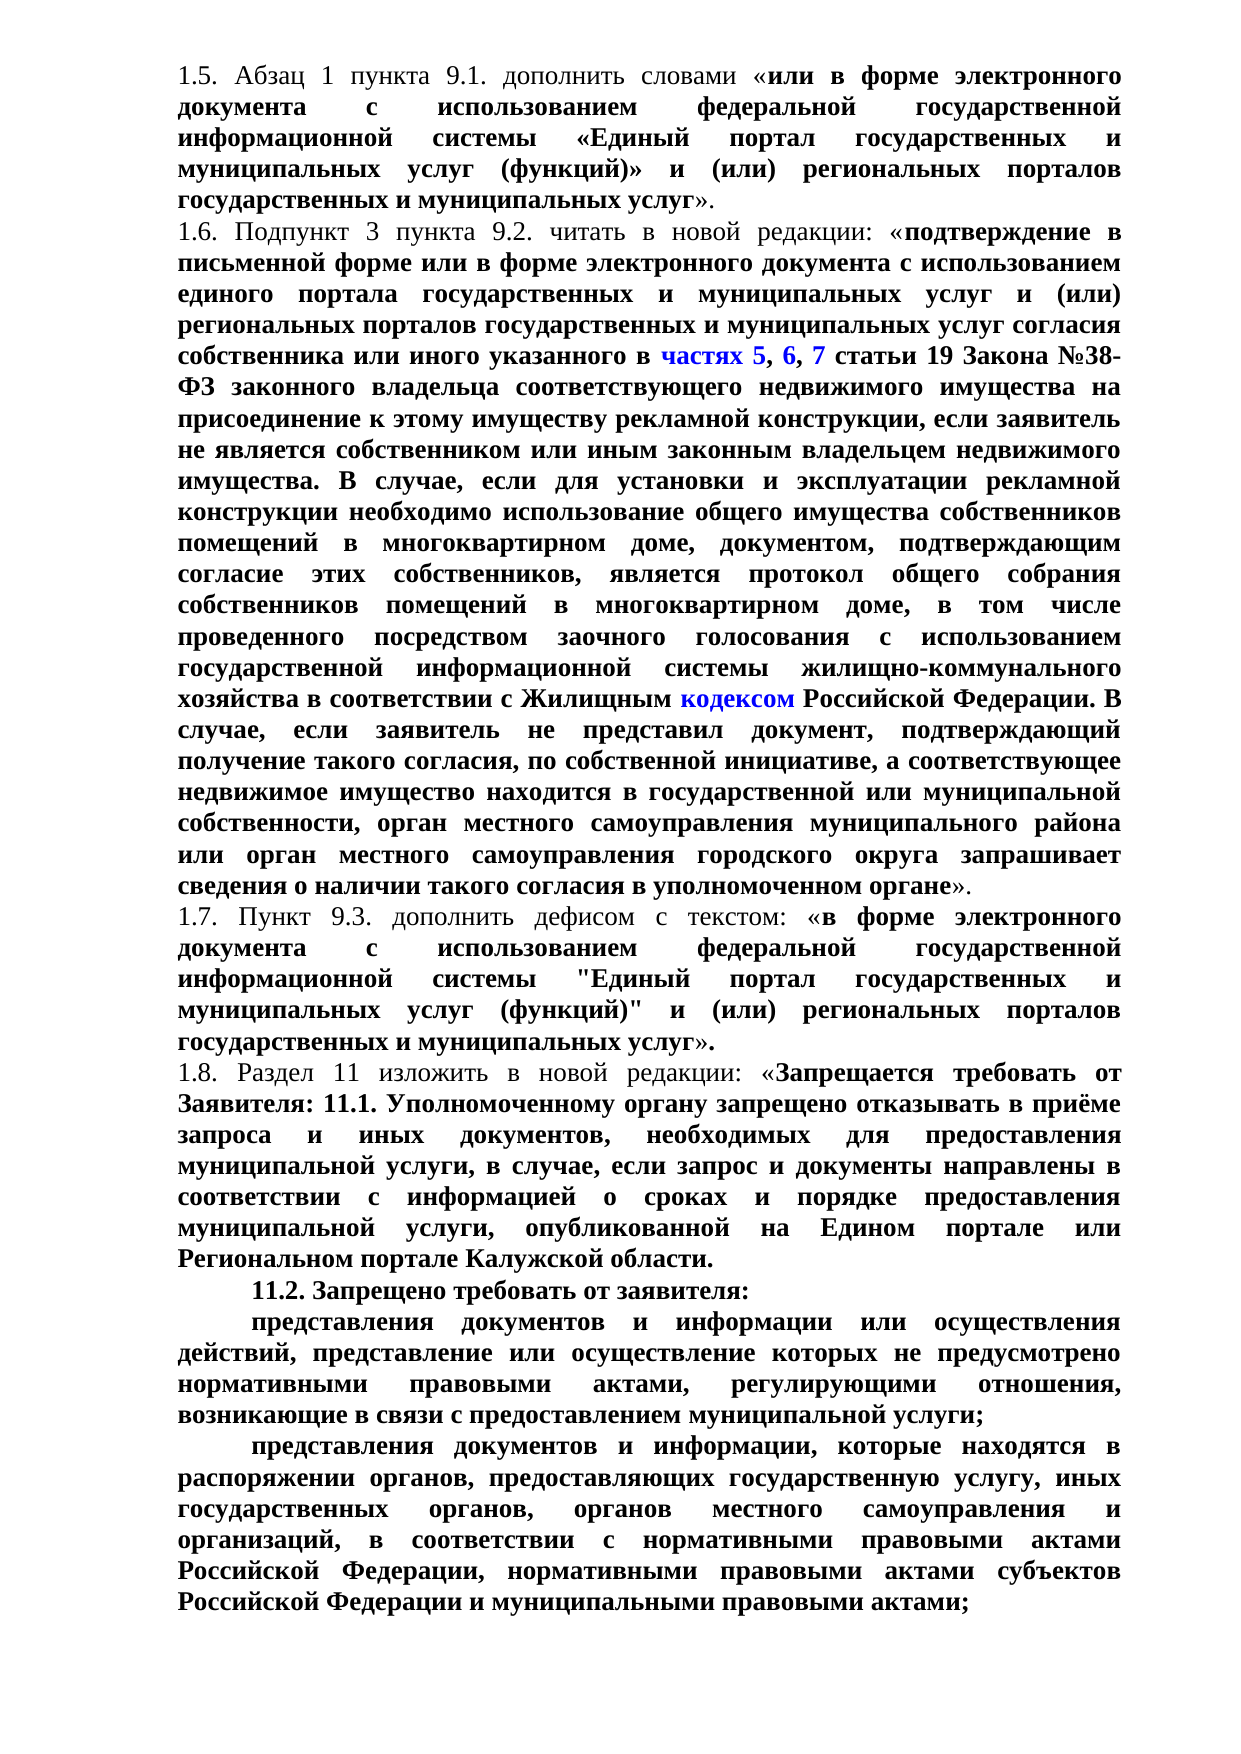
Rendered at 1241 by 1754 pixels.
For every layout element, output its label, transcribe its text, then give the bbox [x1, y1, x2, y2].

text представления документов и информации или осуществления действий, представление или осуществление которых не предусмотрено нормативными правовыми актами, регулирующими отношения, возникающие в связи с предоставлением муниципальной услуги; [177, 1305, 1122, 1429]
text представления документов и информации, которые находятся в распоряжении органов, предоставляющих государственную услугу, иных государственных органов, органов местного самоуправления и организаций, в соответствии с нормативными правовыми актами Российской Федерации, нормативными правовыми актами субъектов Российской Федерации и муниципальными правовыми актами; [177, 1429, 1122, 1616]
text 11.2. Запрещено требовать от заявителя: [177, 1274, 1122, 1305]
text 1.6. Подпункт 3 пункта 9.2. читать в новой редакции: «подтверждение в письменной форме или в форме электронного документа с использованием единого портала государственных и муниципальных услуг и (или) региональных порталов государственных и муниципальных услуг согласия собственника или иного указанного в частях 5, 6, 7 статьи 19 Закона №38-ФЗ законного владельца соответствующего недвижимого имущества на присоединение к этому имуществу рекламной конструкции, если заявитель не является собственником или иным законным владельцем недвижимого имущества. В случае, если для установки и эксплуатации рекламной конструкции необходимо использование общего имущества собственников помещений в многоквартирном доме, документом, подтверждающим согласие этих собственников, является протокол общего собрания собственников помещений в многоквартирном доме, в том числе проведенного посредством заочного голосования с использованием государственной информационной системы жилищно-коммунального хозяйства в соответствии с Жилищным кодексом Российской Федерации. В случае, если заявитель не представил документ, подтверждающий получение такого согласия, по собственной инициативе, а соответствующее недвижимое имущество находится в государственной или муниципальной собственности, орган местного самоуправления муниципального района или орган местного самоуправления городского округа запрашивает сведения о наличии такого согласия в уполномоченном органе». [177, 215, 1122, 900]
text 1.7. Пункт 9.3. дополнить дефисом с текстом: «в форме электронного документа с использованием федеральной государственной информационной системы "Единый портал государственных и муниципальных услуг (функций)" и (или) региональных порталов государственных и муниципальных услуг». [177, 900, 1122, 1056]
text 1.8. Раздел 11 изложить в новой редакции: «Запрещается требовать от Заявителя: 11.1. Уполномоченному органу запрещено отказывать в приёме запроса и иных документов, необходимых для предоставления муниципальной услуги, в случае, если запрос и документы направлены в соответствии с информацией о сроках и порядке предоставления муниципальной услуги, опубликованной на Едином портале или Региональном портале Калужской области. [177, 1056, 1122, 1274]
text 1.5. Абзац 1 пункта 9.1. дополнить словами «или в форме электронного документа с использованием федеральной государственной информационной системы «Единый портал государственных и муниципальных услуг (функций)» и (или) региональных порталов государственных и муниципальных услуг». [177, 59, 1122, 215]
